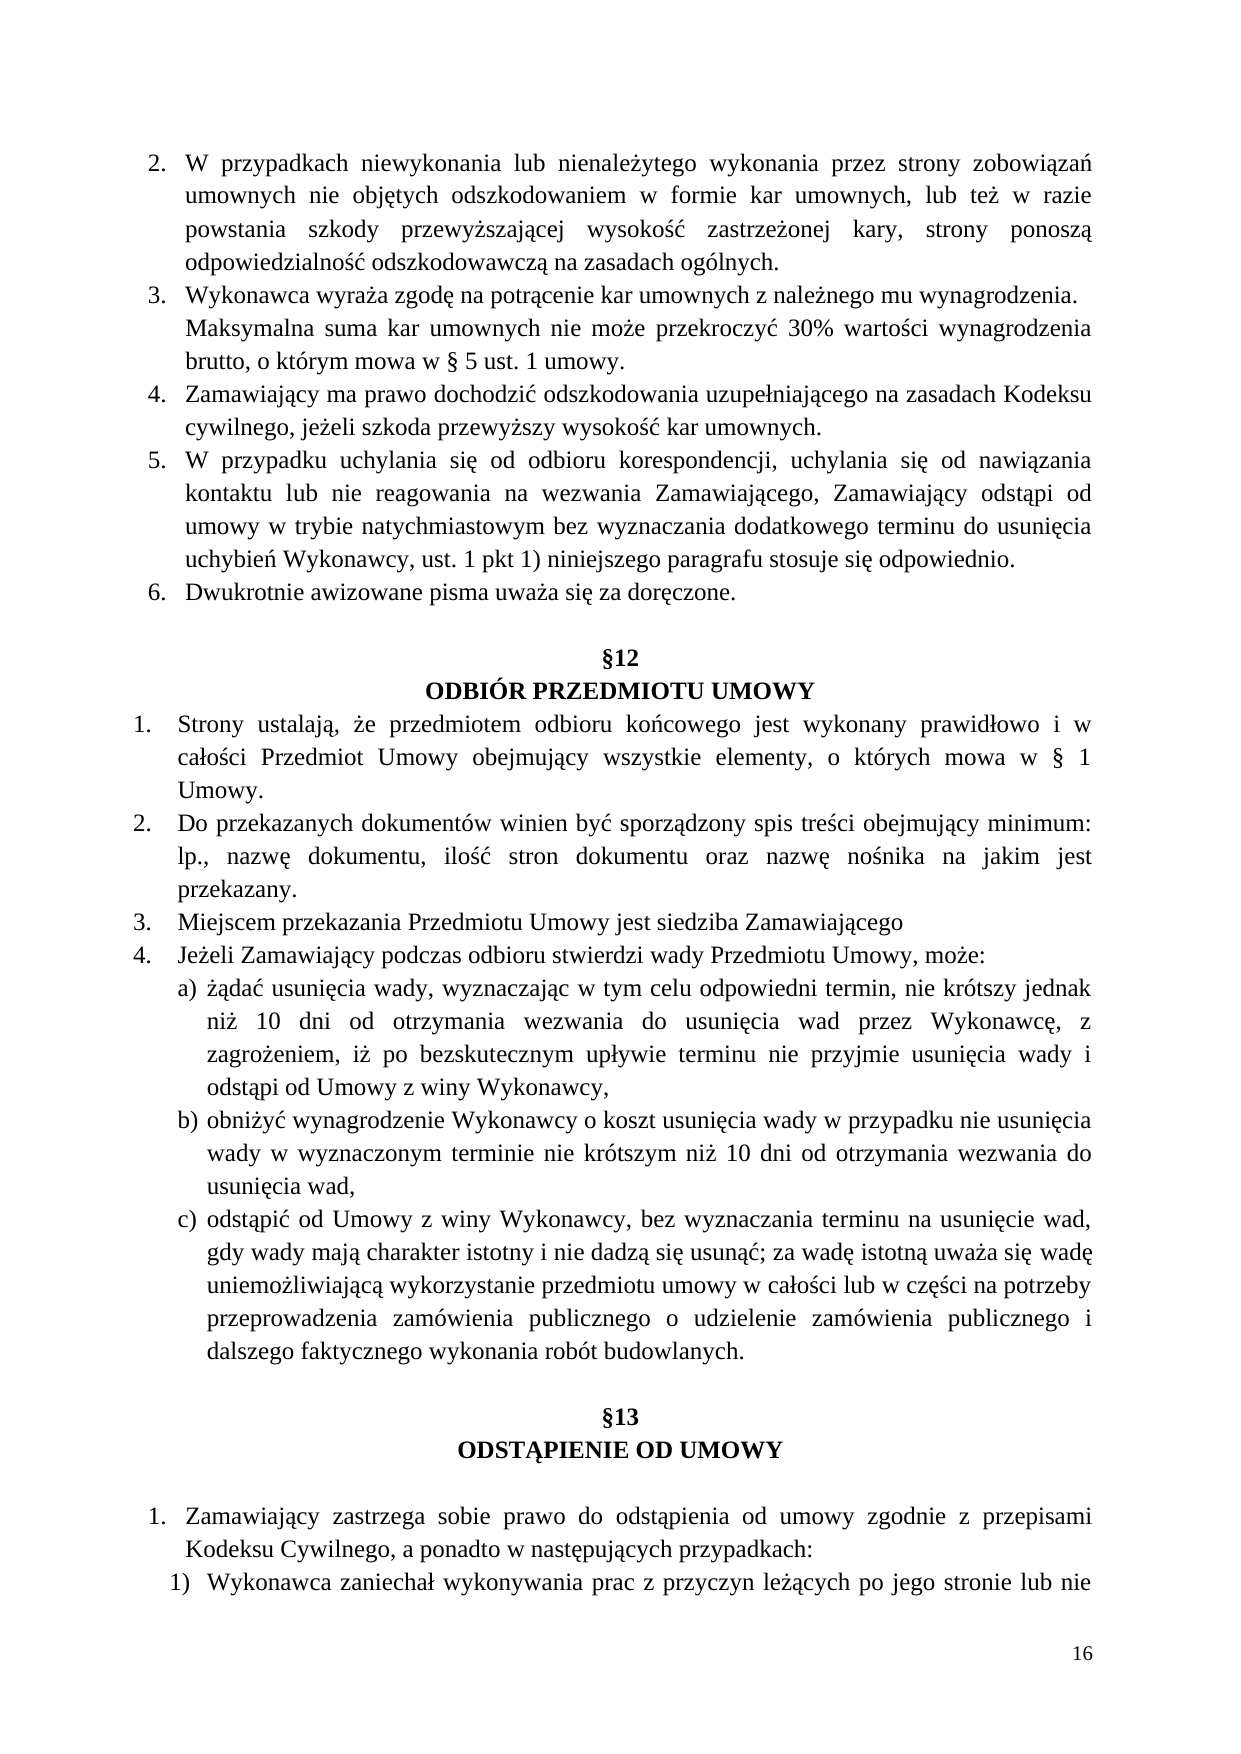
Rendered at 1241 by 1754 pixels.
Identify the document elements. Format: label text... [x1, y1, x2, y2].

list Zamawiający ma prawo dochodzić odszkodowania uzupełniającego na zasadach Kodeksu cywilnego, jeżeli szkoda przewyższy wysokość kar umownych. [148, 379, 1093, 441]
text ODSTĄPIENIE OD UMOWY [148, 1435, 1093, 1464]
list W przypadkach niewykonania lub nienależytego wykonania przez strony zobowiązań umownych nie objętych odszkodowaniem w formie kar umownych, lub też w razie powstania szkody przewyższającej wysokość zastrzeżonej kary, strony ponoszą odpowiedzialność odszkodowawczą na zasadach ogólnych. [148, 148, 1093, 275]
list odstąpić od Umowy z winy Wykonawcy, bez wyznaczania terminu na usunięcie wad, gdy wady mają charakter istotny i nie dadzą się usunąć; za wadę istotną uważa się wadę uniemożliwiającą wykorzystanie przedmiotu umowy w całości lub w części na potrzeby przeprowadzenia zamówienia publicznego o udzielenie zamówienia publicznego i dalszego faktycznego wykonania robót budowlanych. [177, 1204, 1093, 1365]
list Strony ustalają, że przedmiotem odbioru końcowego jest wykonany prawidłowo i w całości Przedmiot Umowy obejmujący wszystkie elementy, o których mowa w § 1 Umowy. [133, 709, 1093, 804]
list Dwukrotnie awizowane pisma uważa się za doręczone. [148, 577, 1093, 606]
list obniżyć wynagrodzenie Wykonawcy o koszt usunięcia wady w przypadku nie usunięcia wady w wyznaczonym terminie nie krótszym niż 10 dni od otrzymania wezwania do usunięcia wad, [177, 1105, 1093, 1200]
text §13 [148, 1402, 1093, 1431]
list Zamawiający zastrzega sobie prawo do odstąpienia od umowy zgodnie z przepisami Kodeksu Cywilnego, a ponadto w następujących przypadkach: [148, 1501, 1093, 1563]
list Miejscem przekazania Przedmiotu Umowy jest siedziba Zamawiającego [133, 907, 1093, 936]
text §12 [148, 643, 1093, 672]
list Do przekazanych dokumentów winien być sporządzony spis treści obejmujący minimum: lp., nazwę dokumentu, ilość stron dokumentu oraz nazwę nośnika na jakim jest przekazany. [133, 808, 1093, 903]
list Jeżeli Zamawiający podczas odbioru stwierdzi wady Przedmiotu Umowy, może: [133, 940, 1093, 969]
text Maksymalna suma kar umownych nie może przekroczyć 30% wartości wynagrodzenia brutto, o którym mowa w § 5 ust. 1 umowy. [185, 313, 1093, 374]
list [169, 1567, 1093, 1596]
list Wykonawca wyraża zgodę na potrącenie kar umownych z należnego mu wynagrodzenia. [148, 280, 1093, 308]
text ODBIÓR PRZEDMIOTU UMOWY [148, 676, 1093, 705]
list W przypadku uchylania się od odbioru korespondencji, uchylania się od nawiązania kontaktu lub nie reagowania na wezwania Zamawiającego, Zamawiający odstąpi od umowy w trybie natychmiastowym bez wyznaczania dodatkowego terminu do usunięcia uchybień Wykonawcy, ust. 1 pkt 1) niniejszego paragrafu stosuje się odpowiednio. [148, 445, 1093, 573]
list żądać usunięcia wady, wyznaczając w tym celu odpowiedni termin, nie krótszy jednak niż 10 dni od otrzymania wezwania do usunięcia wad przez Wykonawcę, z zagrożeniem, iż po bezskutecznym upływie terminu nie przyjmie usunięcia wady i odstąpi od Umowy z winy Wykonawcy, [177, 973, 1093, 1101]
